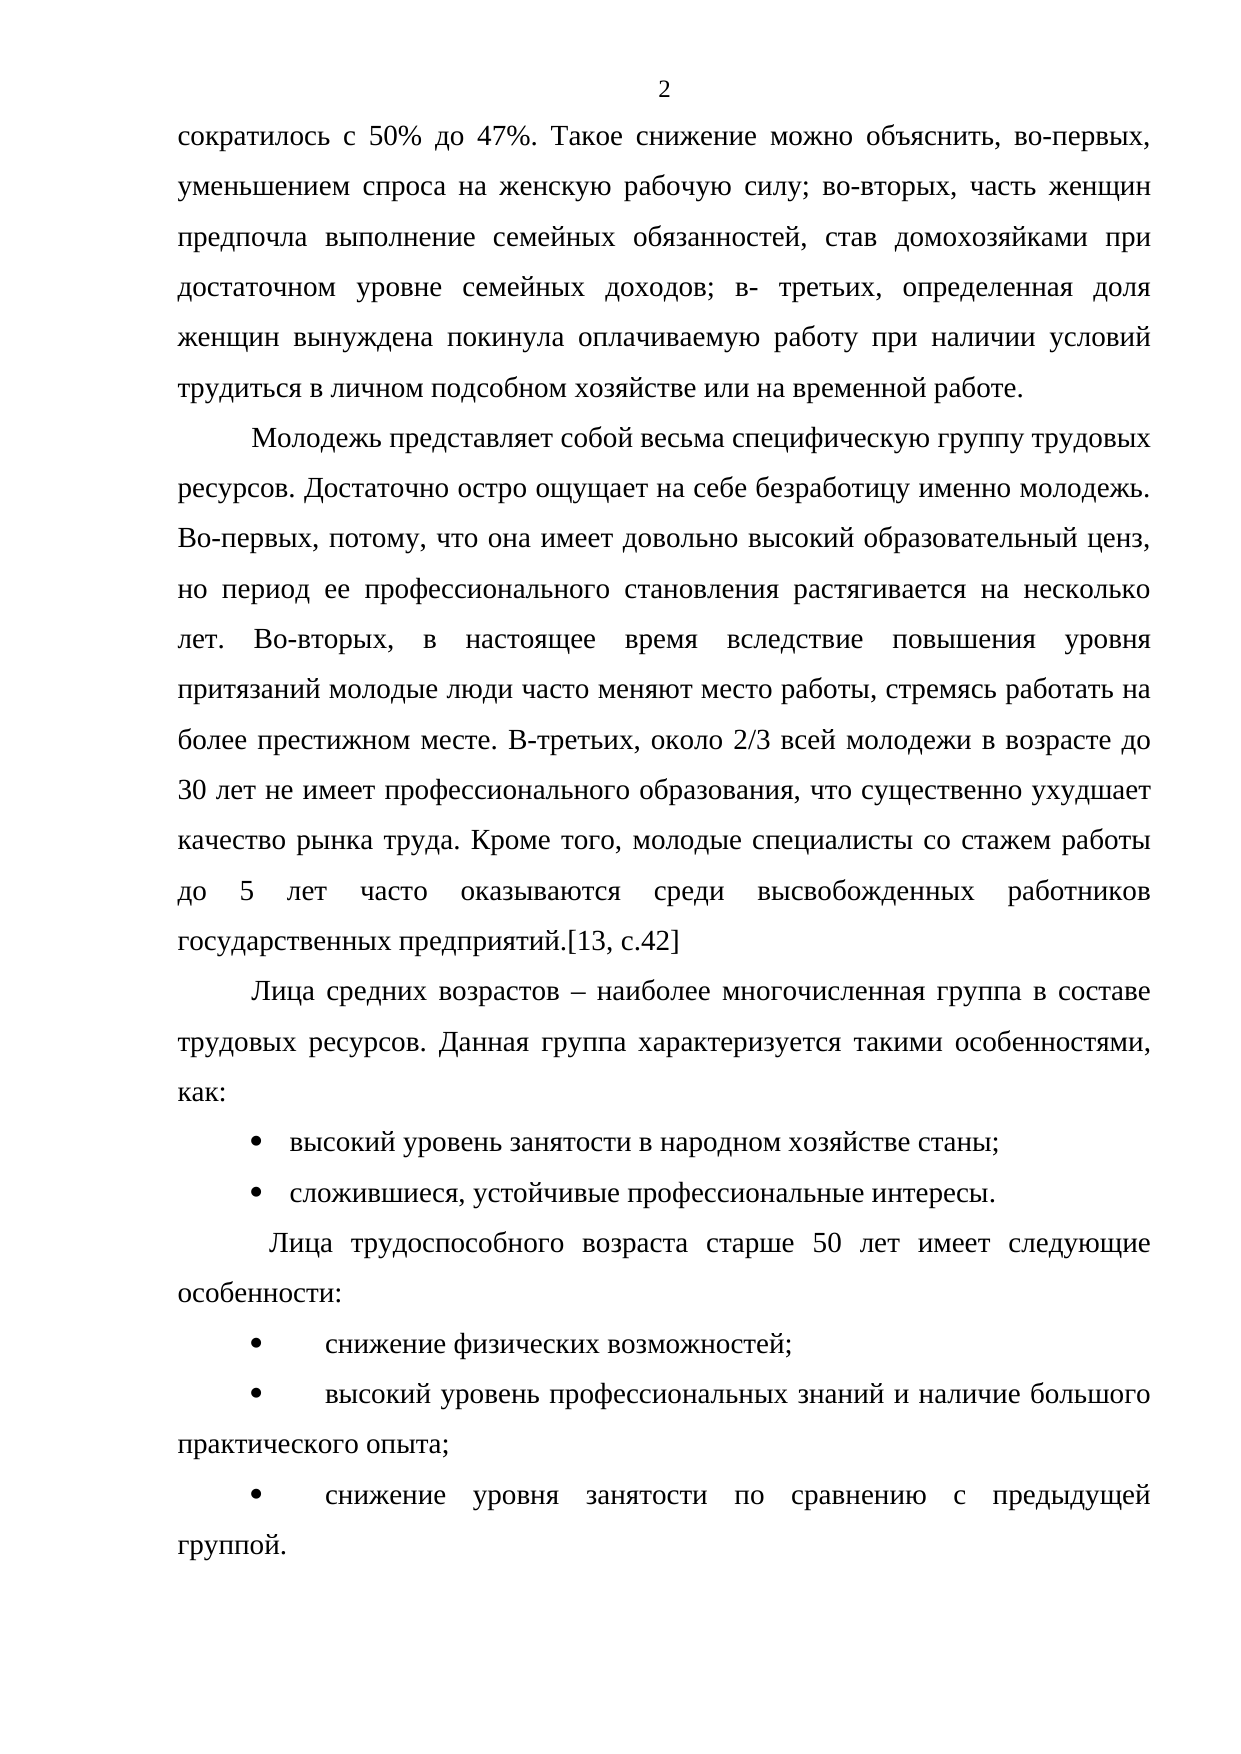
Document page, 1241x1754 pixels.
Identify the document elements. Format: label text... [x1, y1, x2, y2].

list высокий уровень занятости в народном хозяйстве станы; [177, 1124, 1152, 1158]
list сложившиеся, устойчивые профессиональные интересы. [177, 1175, 1152, 1208]
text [177, 118, 1152, 403]
text Лица трудоспособного возраста старше 50 лет имеет следующие особенности: [177, 1225, 1152, 1309]
list снижение физических возможностей; [177, 1326, 1152, 1359]
text Лица средних возрастов – наиболее многочисленная группа в составе трудовых ресурсов. Данная группа характеризуется такими особенностями, как: [177, 973, 1152, 1108]
text Молодежь представляет собой весьма специфическую группу трудовых ресурсов. Достаточно остро ощущает на себе безработицу именно молодежь. Во-первых, потому, что она имеет довольно высокий образовательный ценз, но период ее профессионального становления растягивается на несколько лет. Во-вторых, в настоящее время вследствие повышения уровня притязаний молодые люди часто меняют место работы, стремясь работать на более престижном месте. В-третьих, около 2/3 всей молодежи в возрасте до 30 лет не имеет профессионального образования, что существенно ухудшает качество рынка труда. Кроме того, молодые специалисты со стажем работы до 5 лет часто оказываются среди высвобожденных работников государственных предприятий.[13, c.42] [177, 420, 1152, 957]
list снижение уровня занятости по сравнению с предыдущей группой. [177, 1477, 1152, 1561]
list высокий уровень профессиональных знаний и наличие большого практического опыта; [177, 1376, 1152, 1460]
